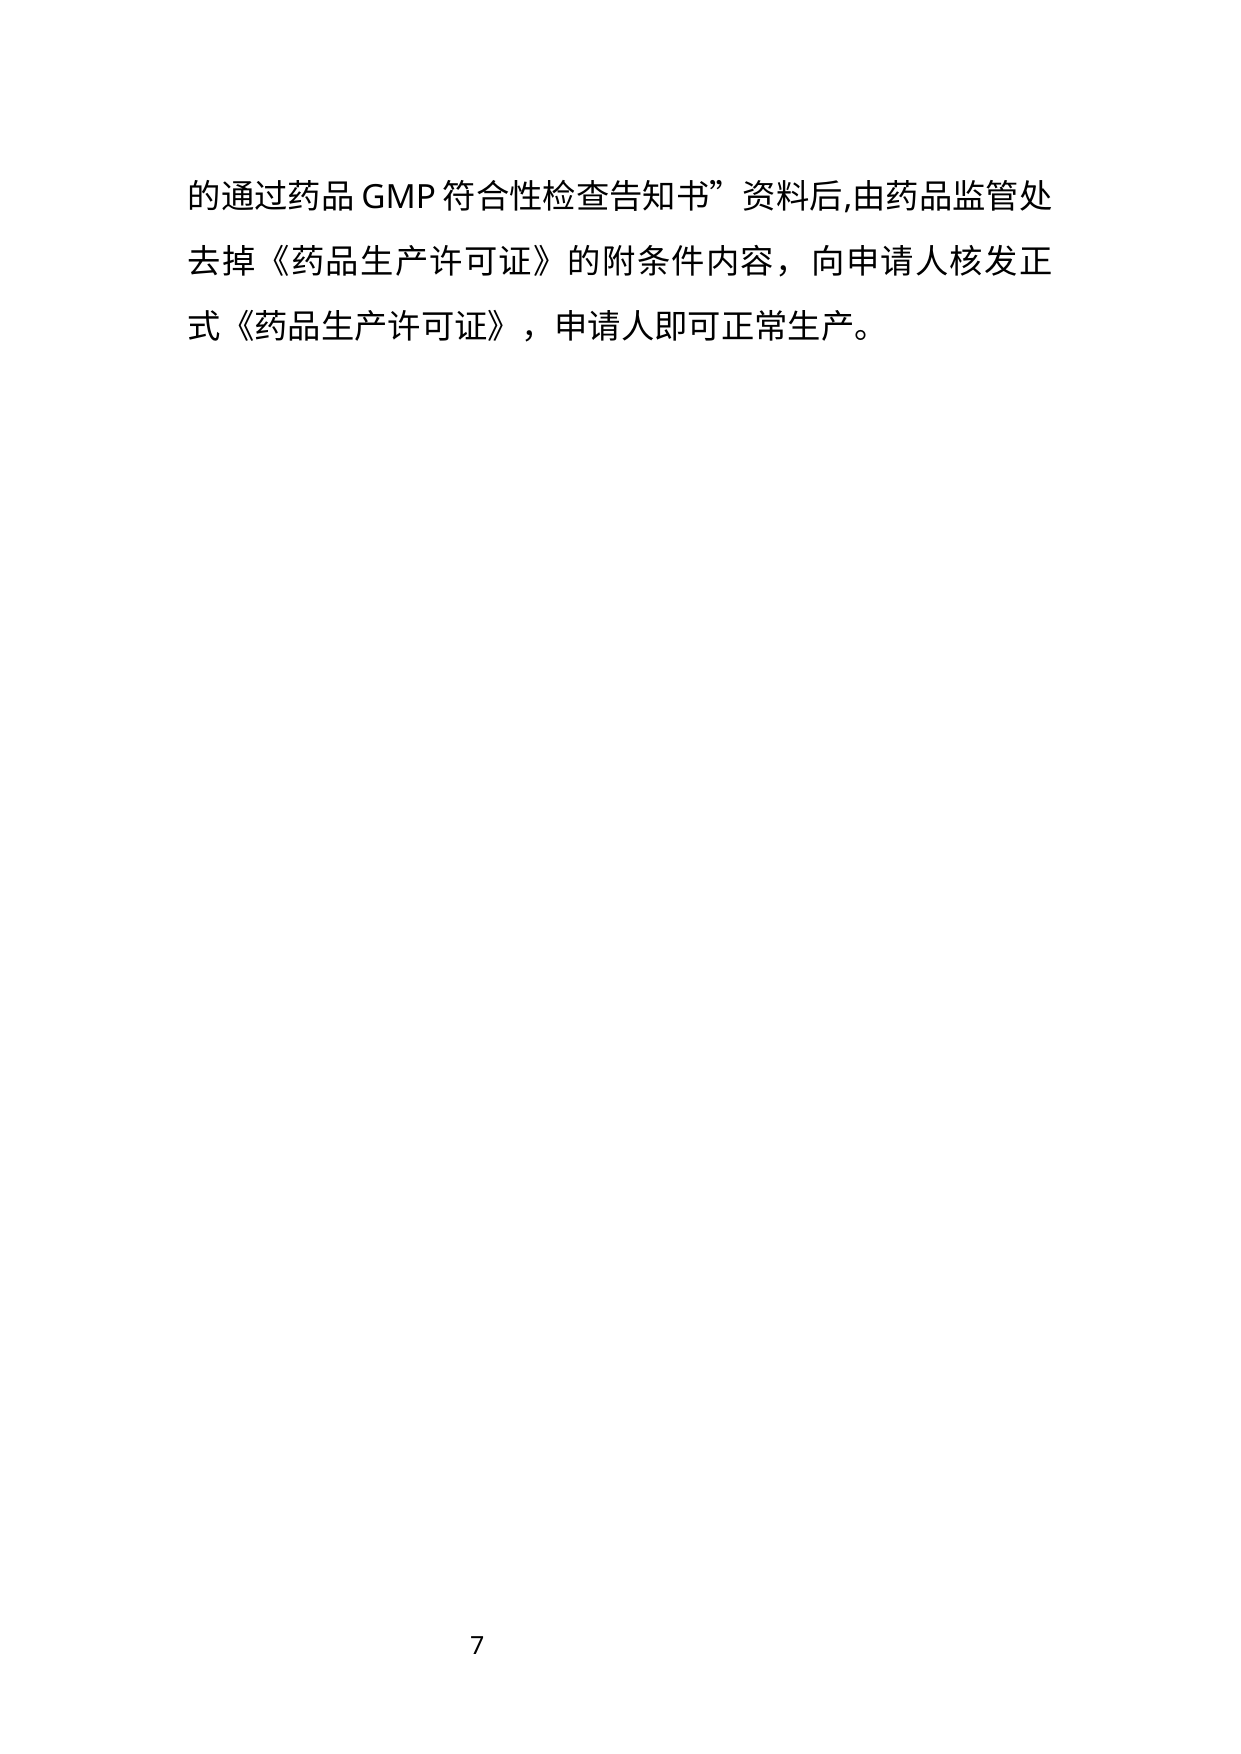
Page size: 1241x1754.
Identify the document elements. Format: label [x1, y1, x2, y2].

text [187, 162, 1053, 357]
